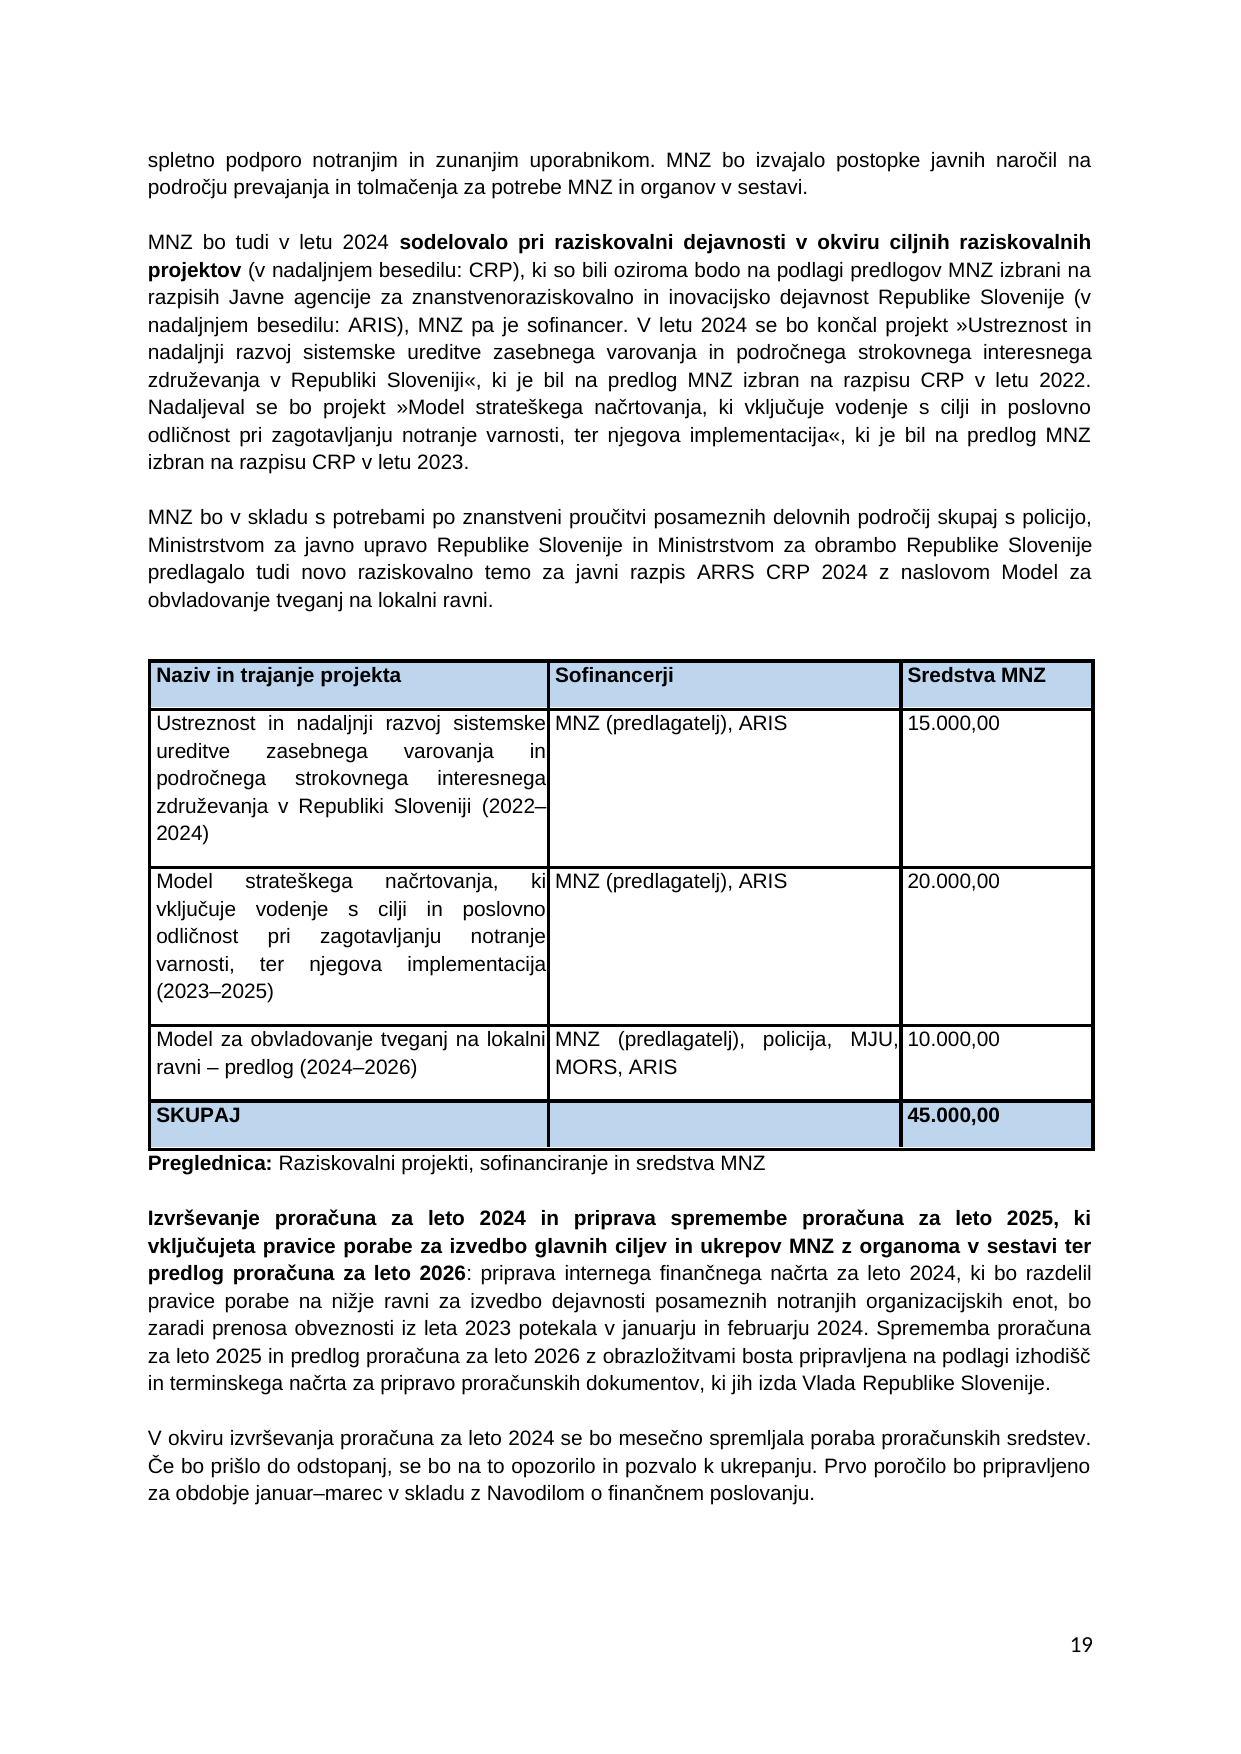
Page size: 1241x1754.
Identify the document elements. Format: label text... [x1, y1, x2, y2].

table_header Sofinancerji [550, 663, 899, 707]
text MNZ bo tudi v letu 2024 sodelovalo pri raziskovalni dejavnosti v okviru ciljnih raziskovalnih projektov (v nadaljnjem besedilu: CRP), ki so bili oziroma bodo na podlagi predlogov MNZ izbrani na razpisih Javne agencije za znanstvenoraziskovalno in inovacijsko dejavnost Republike Slovenije (v nadaljnjem besedilu: ARIS), MNZ pa je sofinancer. V letu 2024 se bo končal projekt »Ustreznost in nadaljnji razvoj sistemske ureditve zasebnega varovanja in področnega strokovnega interesnega združevanja v Republiki Sloveniji«, ki je bil na predlog MNZ izbran na razpisu CRP v letu 2022. Nadaljeval se bo projekt »Model strateškega načrtovanja, ki vključuje vodenje s cilji in poslovno odličnost pri zagotavljanju notranje varnosti, ter njegova implementacija«, ki je bil na predlog MNZ izbran na razpisu CRP v letu 2023. [148, 230, 1093, 474]
table_header Sredstva MNZ [903, 663, 1091, 707]
table_cell 10.000,00 [903, 1027, 1091, 1099]
table_cell [550, 1103, 899, 1147]
table_cell 15.000,00 [903, 711, 1091, 866]
table_cell 20.000,00 [903, 869, 1091, 1024]
text MNZ bo v skladu s potrebami po znanstveni proučitvi posameznih delovnih področij skupaj s policijo, Ministrstvom za javno upravo Republike Slovenije in Ministrstvom za obrambo Republike Slovenije predlagalo tudi novo raziskovalno temo za javni razpis ARRS CRP 2024 z naslovom Model za obvladovanje tveganj na lokalni ravni. [148, 505, 1093, 612]
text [148, 148, 1093, 199]
table_cell 45.000,00 [903, 1103, 1091, 1147]
table_cell SKUPAJ [151, 1103, 547, 1147]
table_cell MNZ (predlagatelj), ARIS [550, 869, 899, 1024]
table_cell Ustreznost in nadaljnji razvoj sistemske ureditve zasebnega varovanja in področnega strokovnega interesnega združevanja v Republiki Sloveniji (2022–2024) [151, 711, 547, 866]
text V okviru izvrševanja proračuna za leto 2024 se bo mesečno spremljala poraba proračunskih sredstev. Če bo prišlo do odstopanj, se bo na to opozorilo in pozvalo k ukrepanju. Prvo poročilo bo pripravljeno za obdobje januar–marec v skladu z Navodilom o finančnem poslovanju. [148, 1426, 1093, 1505]
table_cell MNZ (predlagatelj), ARIS [550, 711, 899, 866]
text Izvrševanje proračuna za leto 2024 in priprava spremembe proračuna za leto 2025, ki vključujeta pravice porabe za izvedbo glavnih ciljev in ukrepov MNZ z organoma v sestavi ter predlog proračuna za leto 2026: priprava internega finančnega načrta za leto 2024, ki bo razdelil pravice porabe na nižje ravni za izvedbo dejavnosti posameznih notranjih organizacijskih enot, bo zaradi prenosa obveznosti iz leta 2023 potekala v januarju in februarju 2024. Sprememba proračuna za leto 2025 in predlog proračuna za leto 2026 z obrazložitvami bosta pripravljena na podlagi izhodišč in terminskega načrta za pripravo proračunskih dokumentov, ki jih izda Vlada Republike Slovenije. [148, 1206, 1093, 1395]
table_cell Model za obvladovanje tveganj na lokalni ravni – predlog (2024–2026) [151, 1027, 547, 1099]
text Preglednica: Raziskovalni projekti, sofinanciranje in sredstva MNZ [148, 1151, 1093, 1175]
table_header Naziv in trajanje projekta [151, 663, 547, 707]
table_cell MNZ (predlagatelj), policija, MJU, MORS, ARIS [550, 1027, 899, 1099]
table_cell Model strateškega načrtovanja, ki vključuje vodenje s cilji in poslovno odličnost pri zagotavljanju notranje varnosti, ter njegova implementacija (2023–2025) [151, 869, 547, 1024]
